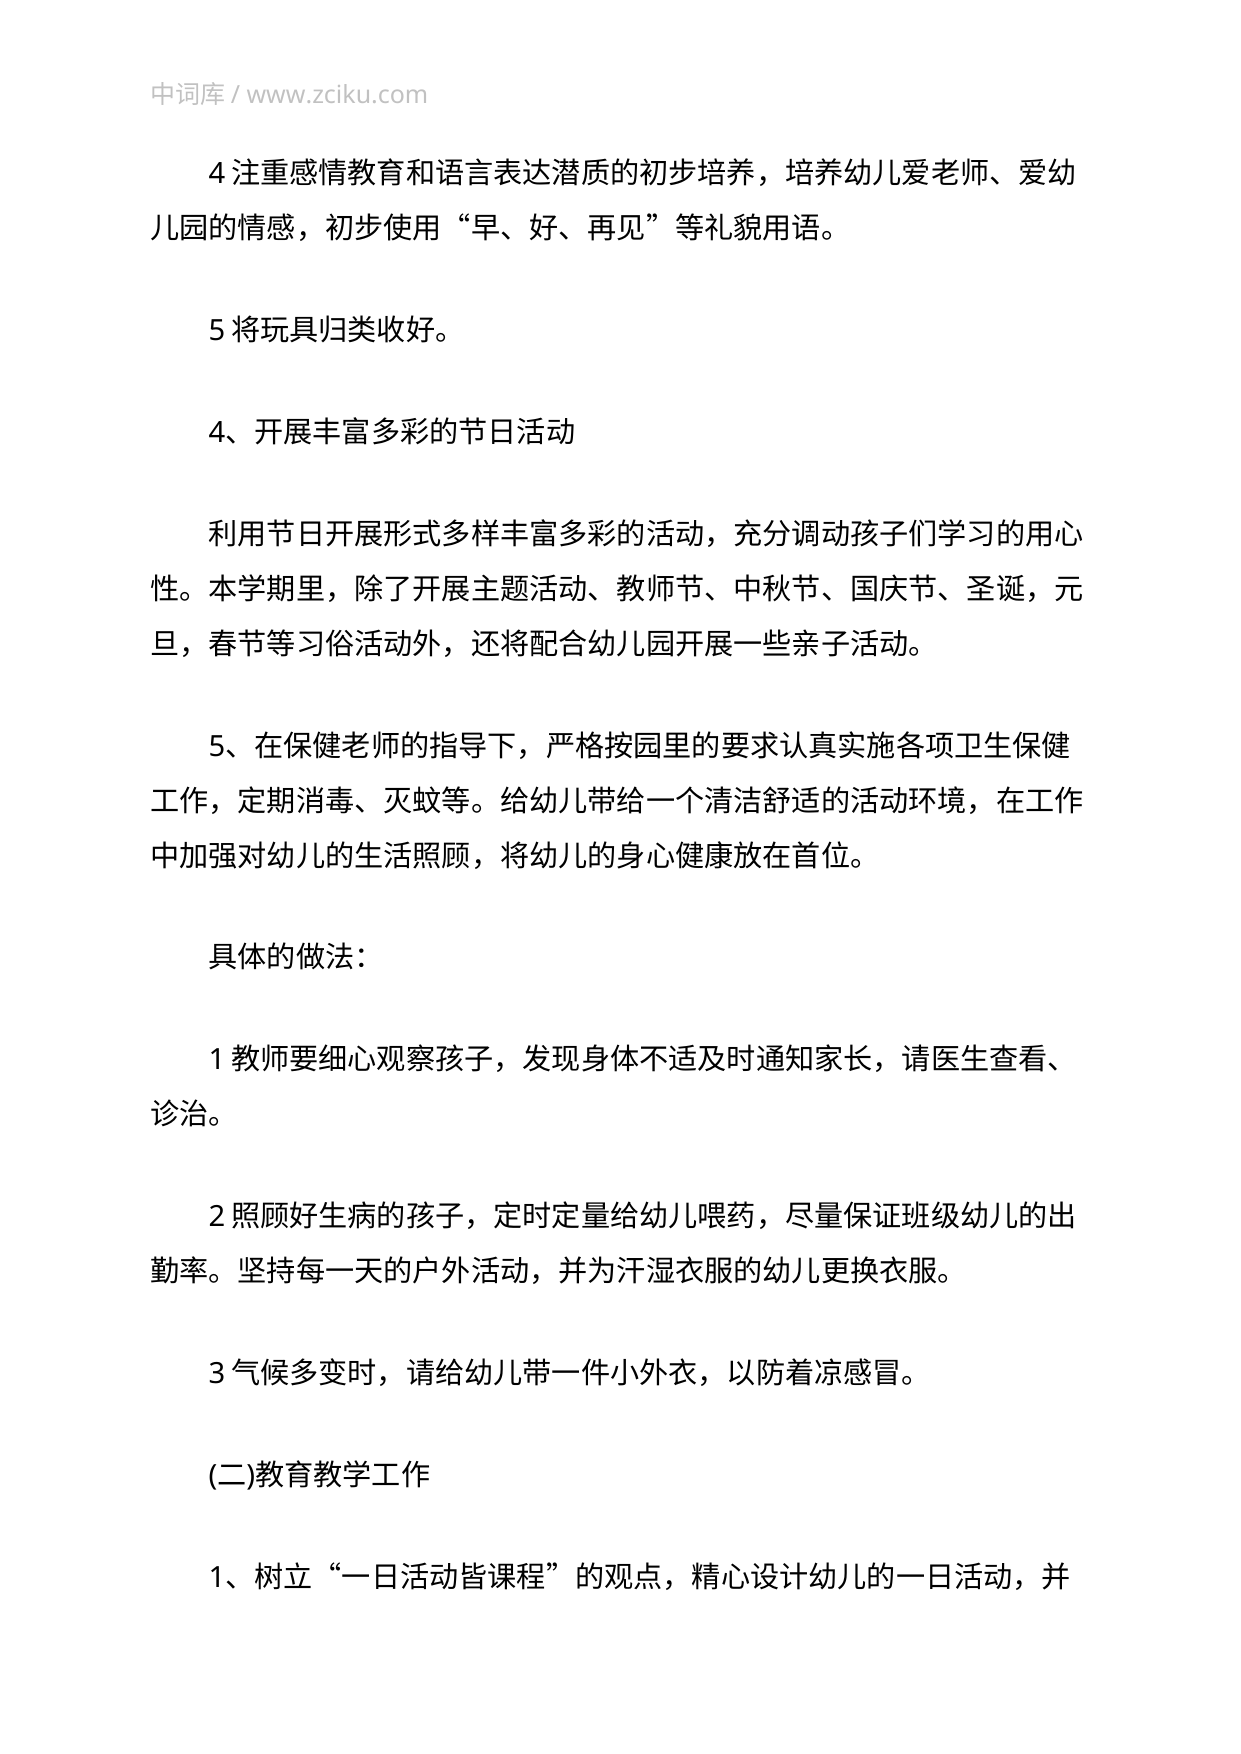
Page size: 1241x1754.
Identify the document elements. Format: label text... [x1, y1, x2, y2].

text 1教师要细心观察孩子，发现身体不适及时通知家长，请医生查看、诊治。 [150, 1036, 1090, 1133]
text 4、开展丰富多彩的节日活动 [150, 409, 1090, 451]
text 5将玩具归类收好。 [150, 307, 1090, 349]
text 2照顾好生病的孩子，定时定量给幼儿喂药，尽量保证班级幼儿的出勤率。坚持每一天的户外活动，并为汗湿衣服的幼儿更换衣服。 [150, 1192, 1090, 1290]
text (二)教育教学工作 [150, 1451, 1090, 1494]
text 3气候多变时，请给幼儿带一件小外衣，以防着凉感冒。 [150, 1349, 1090, 1392]
text 利用节日开展形式多样丰富多彩的活动，充分调动孩子们学习的用心性。本学期里，除了开展主题活动、教师节、中秋节、国庆节、圣诞，元旦，春节等习俗活动外，还将配合幼儿园开展一些亲子活动。 [150, 511, 1090, 663]
text 5、在保健老师的指导下，严格按园里的要求认真实施各项卫生保健工作，定期消毒、灭蚊等。给幼儿带给一个清洁舒适的活动环境，在工作中加强对幼儿的生活照顾，将幼儿的身心健康放在首位。 [150, 722, 1090, 874]
text 具体的做法： [150, 934, 1090, 976]
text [150, 1553, 1090, 1596]
text 4注重感情教育和语言表达潜质的初步培养，培养幼儿爱老师、爱幼儿园的情感，初步使用“早、好、再见”等礼貌用语。 [150, 150, 1090, 247]
